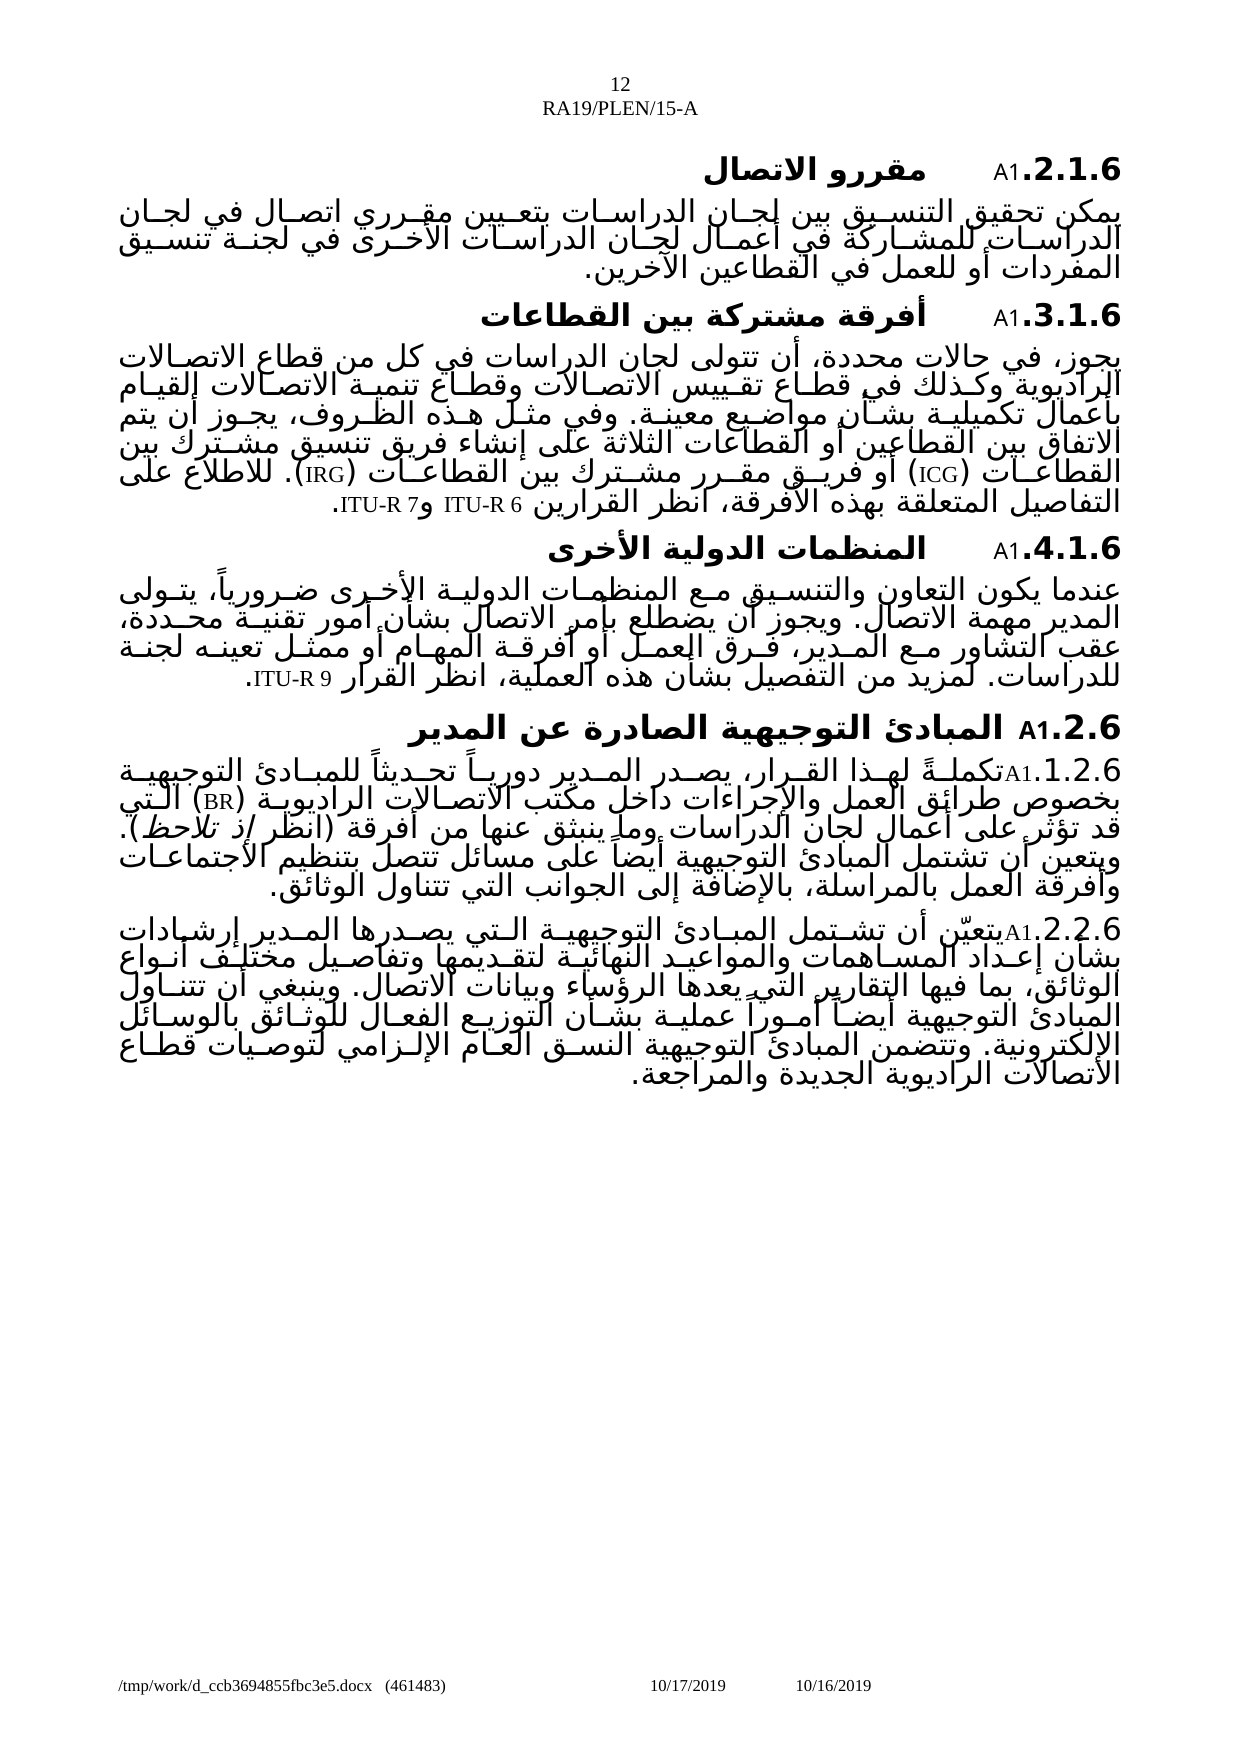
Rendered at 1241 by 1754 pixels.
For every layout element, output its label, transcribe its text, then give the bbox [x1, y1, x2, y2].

subtitle 3.1.6.A1 أفرقة مشتركة بين القطاعات [118, 303, 1122, 332]
text 2.2.6.A1 يتعيّن أن تشتمل المبادئ التوجيهية التي يصدرها المدير إرشادات بشأن إعداد المساهمات والمواعيد النهائية لتقديمها وتفاصيل مختلف أنواع الوثائق، بما فيها التقارير التي يعدها الرؤساء وبيانات الاتصال. وينبغي أن تتناول المبادئ التوجيهية أيضاً أموراً عملية بشأن التوزيع الفعال للوثائق بالوسائل الإلكترونية. وتتضمن المبادئ التوجيهية النسق العام الإلزامي لتوصيات قطاع الاتصالات الراديوية الجديدة والمراجعة. [118, 917, 1122, 1092]
text يجوز، في حالات محددة، أن تتولى لجان الدراسات في كل من قطاع الاتصالات الراديوية وكذلك في قطاع تقييس الاتصالات وقطاع تنمية الاتصالات القيام بأعمال تكميلية بشأن مواضيع معينة. وفي مثل هذه الظروف، يجوز أن يتم الاتفاق بين القطاعين أو القطاعات الثلاثة على إنشاء فريق تنسيق مشترك بين القطاعات (ICG) أو فريق مقرر مشترك بين القطاعات (IRG). للاطلاع على التفاصيل المتعلقة بهذه الأفرقة، انظر القرارين ITU-R 6 وITU-R 7. [118, 344, 1122, 519]
subtitle 2.1.6.A1 مقررو الاتصال [118, 157, 1122, 186]
subtitle 2.6.A1 المبادئ التوجيهية الصادرة عن المدير [118, 715, 852, 746]
subtitle 2.6.A1 المبادئ التوجيهية الصادرة عن المدير [825, 715, 1122, 746]
text يمكن تحقيق التنسيق بين لجان الدراسات بتعيين مقرري اتصال في لجان الدراسات للمشاركة في أعمال لجان الدراسات الأخرى في لجنة تنسيق المفردات أو للعمل في القطاعين الآخرين. [118, 199, 1122, 286]
text عندما يكون التعاون والتنسيق مع المنظمات الدولية الأخرى ضرورياً، يتولى المدير مهمة الاتصال. ويجوز أن يضطلع بأمر الاتصال بشأن أمور تقنية محددة، عقب التشاور مع المدير، فرق العمل أو أفرقة المهام أو ممثل تعينه لجنة للدراسات. لمزيد من التفصيل بشأن هذه العملية، انظر القرار ITU-R 9. [118, 577, 1122, 694]
subtitle 4.1.6.A1 المنظمات الدولية الأخرى [118, 536, 1122, 565]
text 1.2.6.A1 تكملةً لهذا القرار، يصدر المدير دورياً تحديثاً للمبادئ التوجيهية بخصوص طرائق العمل والإجراءات داخل مكتب الاتصالات الراديوية (BR) التي قد تؤثر على أعمال لجان الدراسات وما ينبثق عنها من أفرقة (انظر إذ تلاحظ). ويتعين أن تشتمل المبادئ التوجيهية أيضاً على مسائل تتصل بتنظيم الاجتماعات وأفرقة العمل بالمراسلة، بالإضافة إلى الجوانب التي تتناول الوثائق. [118, 758, 1122, 904]
